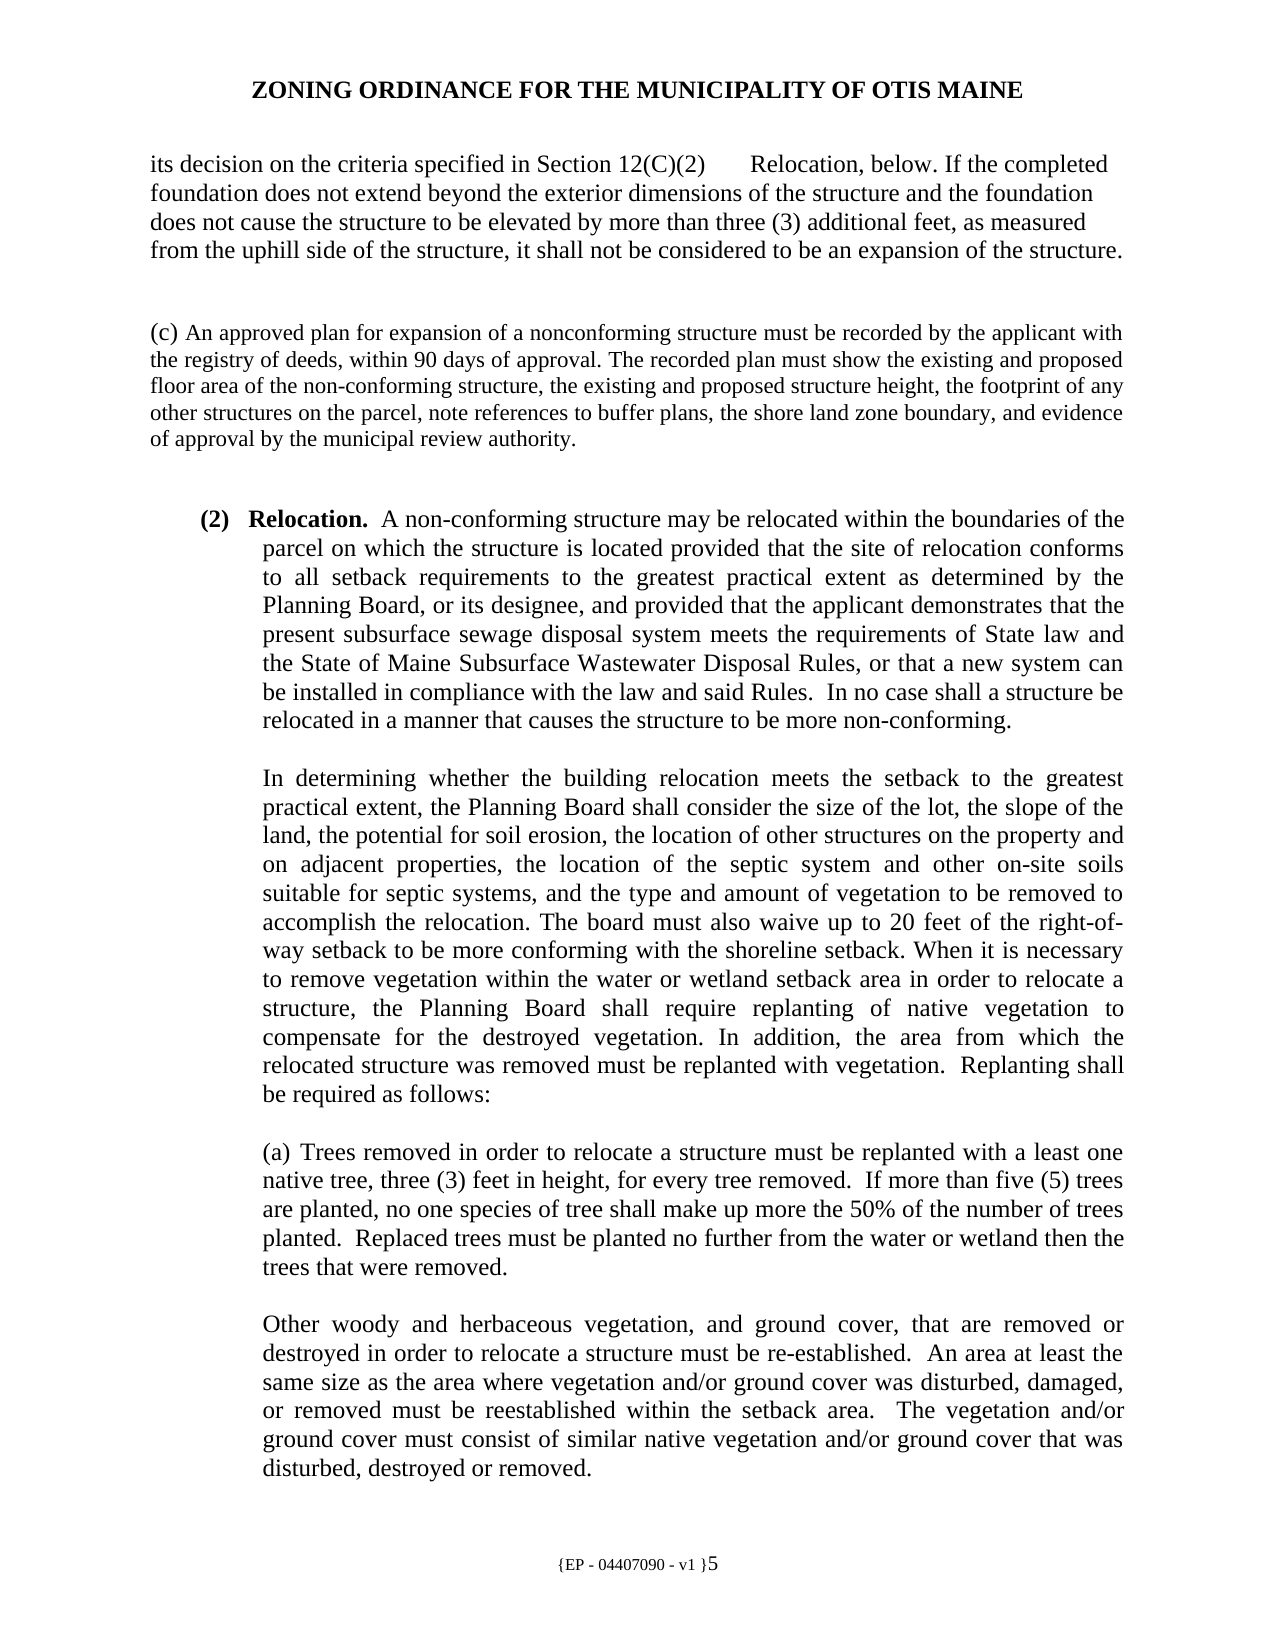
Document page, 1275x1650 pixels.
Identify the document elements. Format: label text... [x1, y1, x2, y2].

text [150, 149, 1125, 264]
text (a) Trees removed in order to relocate a structure must be replanted with a least one native tree, three (3) feet in height, for every tree removed. If more than five (5) trees are planted, no one species of tree shall make up more the 50% of the number of trees planted. Replaced trees must be planted no further from the water or wetland then the trees that were removed. [262, 1137, 1125, 1280]
text In determining whether the building relocation meets the setback to the greatest practical extent, the Planning Board shall consider the size of the lot, the slope of the land, the potential for soil erosion, the location of other structures on the property and on adjacent properties, the location of the septic system and other on-site soils suitable for septic systems, and the type and amount of vegetation to be removed to accomplish the relocation. The board must also waive up to 20 feet of the right-of-way setback to be more conforming with the shoreline setback. When it is necessary to remove vegetation within the water or wetland setback area in order to relocate a structure, the Planning Board shall require replanting of native vegetation to compensate for the destroyed vegetation. In addition, the area from which the relocated structure was removed must be replanted with vegetation. Replanting shall be required as follows: [262, 763, 1125, 1108]
text Other woody and herbaceous vegetation, and ground cover, that are removed or destroyed in order to relocate a structure must be re-established. An area at least the same size as the area where vegetation and/or ground cover was disturbed, damaged, or removed must be reestablished within the setback area. The vegetation and/or ground cover must consist of similar native vegetation and/or ground cover that was disturbed, destroyed or removed. [262, 1309, 1125, 1482]
text (c) An approved plan for expansion of a nonconforming structure must be recorded by the applicant with the registry of deeds, within 90 days of approval. The recorded plan must show the existing and proposed floor area of the non-conforming structure, the existing and proposed structure height, the footprint of any other structures on the parcel, note references to buffer plans, the shore land zone boundary, and evidence of approval by the municipal review authority. [150, 317, 1125, 451]
text (2) Relocation. A non-conforming structure may be relocated within the boundaries of the parcel on which the structure is located provided that the site of relocation conforms to all setback requirements to the greatest practical extent as determined by the Planning Board, or its designee, and provided that the applicant demonstrates that the present subsurface sewage disposal system meets the requirements of State law and the State of Maine Subsurface Wastewater Disposal Rules, or that a new system can be installed in compliance with the law and said Rules. In no case shall a structure be relocated in a manner that causes the structure to be more non-conforming. [150, 504, 1125, 734]
